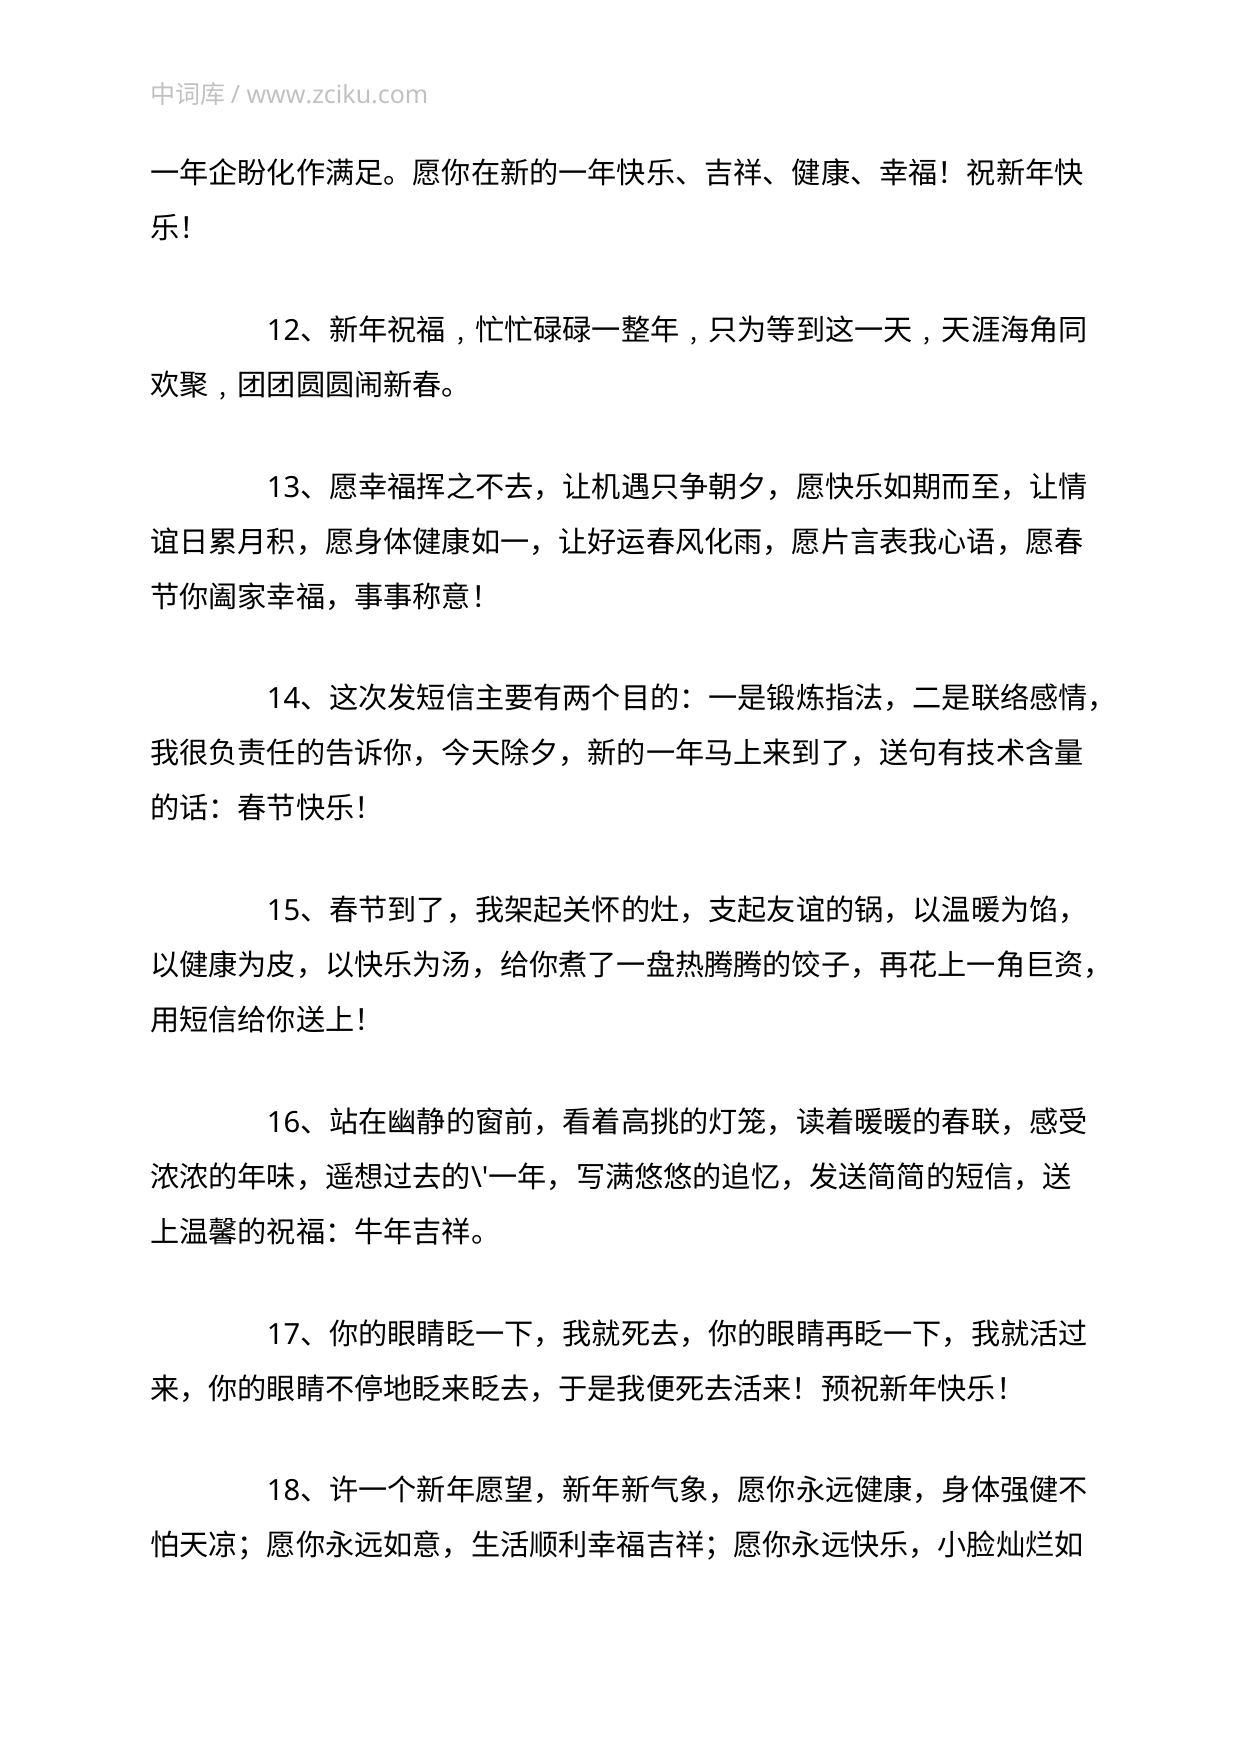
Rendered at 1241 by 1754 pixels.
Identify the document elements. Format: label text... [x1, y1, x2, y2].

text 12、新年祝福﹐忙忙碌碌一整年﹐只为等到这一天﹐天涯海角同欢聚﹐团团圆圆闹新春。 [150, 307, 1090, 404]
text 14、这次发短信主要有两个目的：一是锻炼指法，二是联络感情，我很负责任的告诉你，今天除夕，新的一年马上来到了，送句有技术含量的话：春节快乐！ [150, 675, 1090, 827]
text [150, 150, 1090, 247]
text 13、愿幸福挥之不去，让机遇只争朝夕，愿快乐如期而至，让情谊日累月积，愿身体健康如一，让好运春风化雨，愿片言表我心语，愿春节你阖家幸福，事事称意！ [150, 463, 1090, 616]
text 16、站在幽静的窗前，看着高挑的灯笼，读着暖暖的春联，感受浓浓的年味，遥想过去的\'一年，写满悠悠的追忆，发送简简的短信，送上温馨的祝福：牛年吉祥。 [150, 1098, 1090, 1251]
text 17、你的眼睛眨一下，我就死去，你的眼睛再眨一下，我就活过来，你的眼睛不停地眨来眨去，于是我便死去活来！预祝新年快乐！ [150, 1310, 1090, 1407]
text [150, 1467, 1090, 1564]
text 15、春节到了，我架起关怀的灶，支起友谊的锅，以温暖为馅，以健康为皮，以快乐为汤，给你煮了一盘热腾腾的饺子，再花上一角巨资，用短信给你送上！ [150, 887, 1090, 1039]
